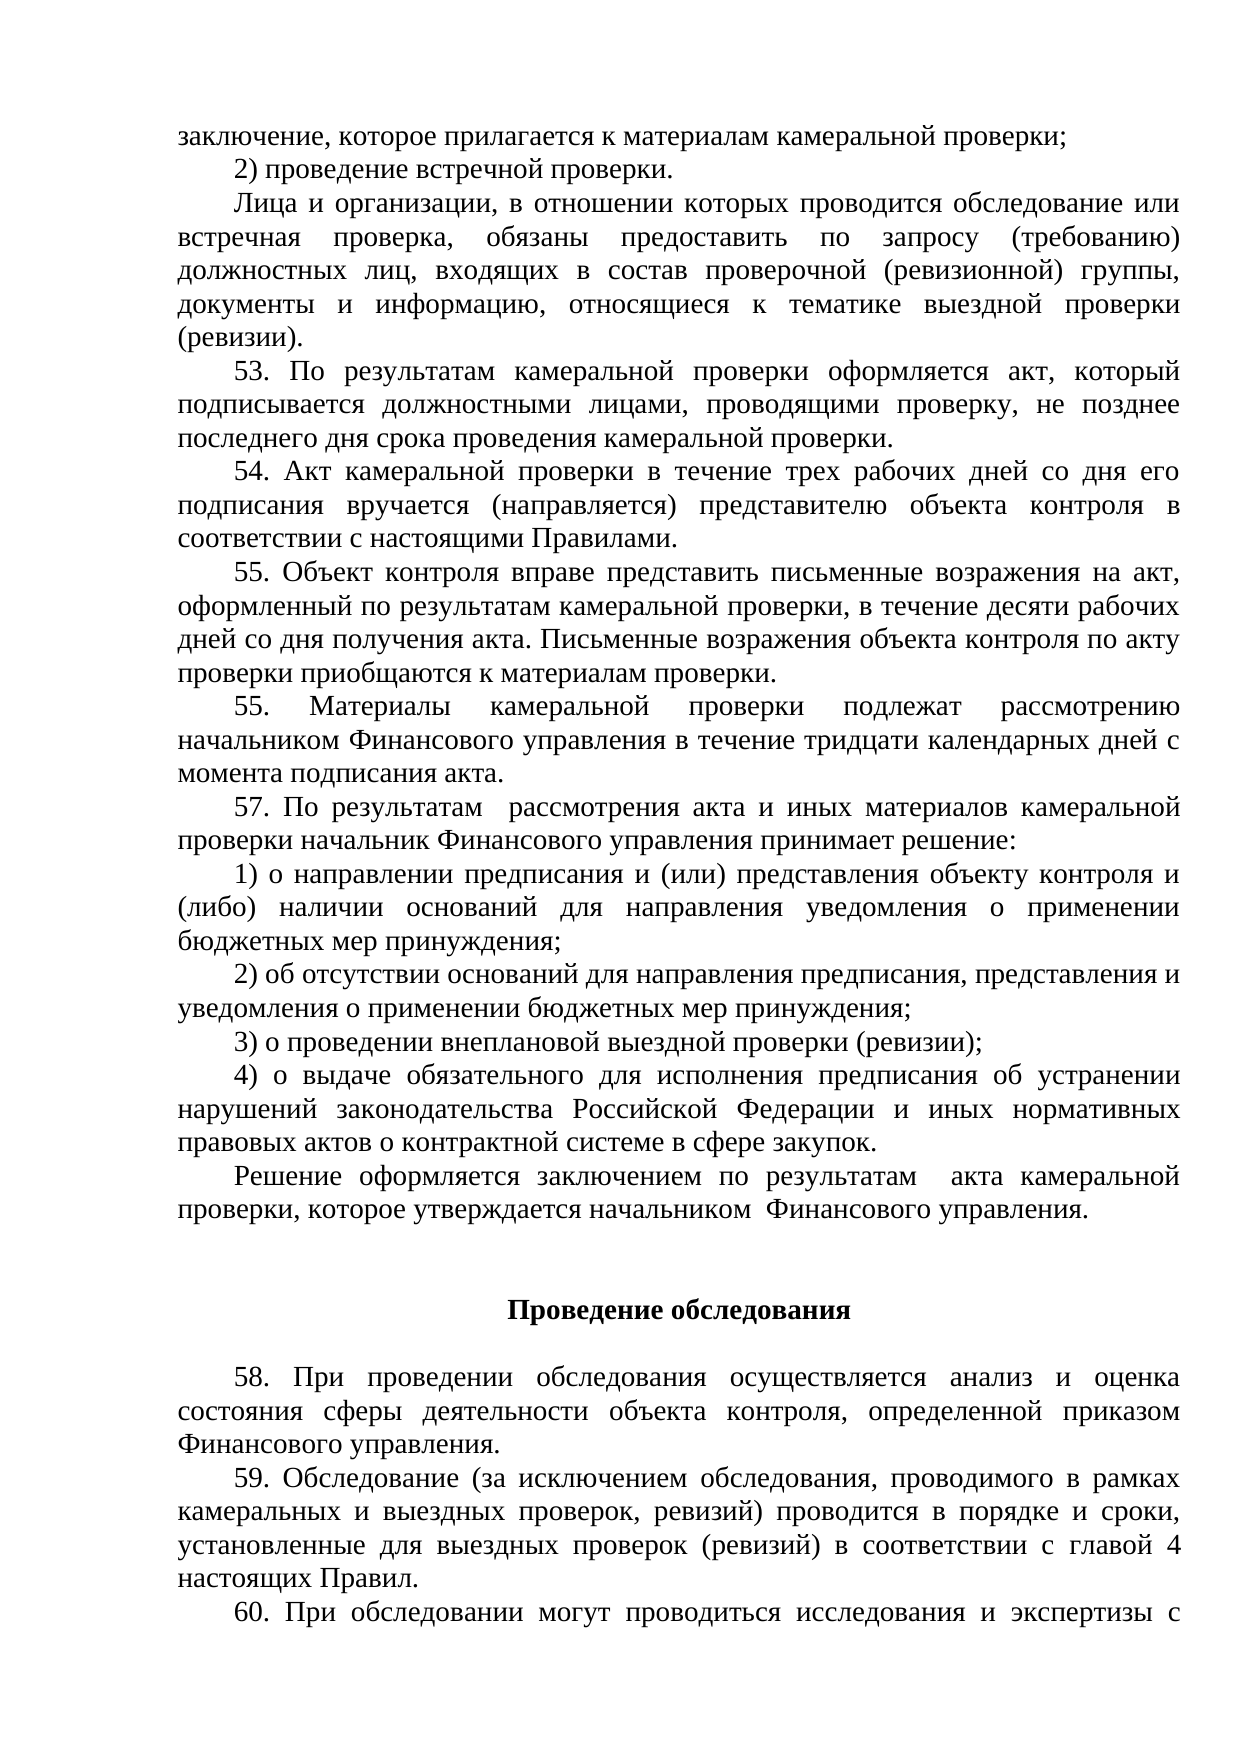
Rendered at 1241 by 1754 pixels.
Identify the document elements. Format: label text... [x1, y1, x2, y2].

text 55. Материалы камеральной проверки подлежат рассмотрению начальником Финансового управления в течение тридцати календарных дней с момента подписания акта. [177, 688, 1181, 789]
text 59. Обследование (за исключением обследования, проводимого в рамках камеральных и выездных проверок, ревизий) проводится в порядке и сроки, установленные для выездных проверок (ревизий) в соответствии с главой 4 настоящих Правил. [177, 1460, 1181, 1594]
text 1) о направлении предписания и (или) представления объекту контроля и (либо) наличии оснований для направления уведомления о применении бюджетных мер принуждения; [177, 856, 1181, 957]
text 54. Акт камеральной проверки в течение трех рабочих дней со дня его подписания вручается (направляется) представителю объекта контроля в соответствии с настоящими Правилами. [177, 453, 1181, 554]
text 2) об отсутствии оснований для направления предписания, представления и уведомления о применении бюджетных мер принуждения; [177, 957, 1181, 1024]
text 4) о выдаче обязательного для исполнения предписания об устранении нарушений законодательства Российской Федерации и иных нормативных правовых актов о контрактной системе в сфере закупок. [177, 1057, 1181, 1158]
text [177, 1594, 1181, 1627]
text 3) о проведении внеплановой выездной проверки (ревизии); [177, 1024, 1181, 1057]
text 53. По результатам камеральной проверки оформляется акт, который подписывается должностными лицами, проводящими проверку, не позднее последнего дня срока проведения камеральной проверки. [177, 353, 1181, 453]
text 58. При проведении обследования осуществляется анализ и оценка состояния сферы деятельности объекта контроля, определенной приказом Финансового управления. [177, 1359, 1181, 1460]
text 2) проведение встречной проверки. [177, 152, 1181, 185]
text 55. Объект контроля вправе представить письменные возражения на акт, оформленный по результатам камеральной проверки, в течение десяти рабочих дней со дня получения акта. Письменные возражения объекта контроля по акту проверки приобщаются к материалам проверки. [177, 554, 1181, 688]
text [177, 118, 1181, 152]
text Решение оформляется заключением по результатам акта камеральной проверки, которое утверждается начальником Финансового управления. [177, 1158, 1181, 1225]
text Проведение обследования [177, 1292, 1181, 1326]
text 57. По результатам рассмотрения акта и иных материалов камеральной проверки начальник Финансового управления принимает решение: [177, 789, 1181, 856]
text Лица и организации, в отношении которых проводится обследование или встречная проверка, обязаны предоставить по запросу (требованию) должностных лиц, входящих в состав проверочной (ревизионной) группы, документы и информацию, относящиеся к тематике выездной проверки (ревизии). [177, 185, 1181, 353]
